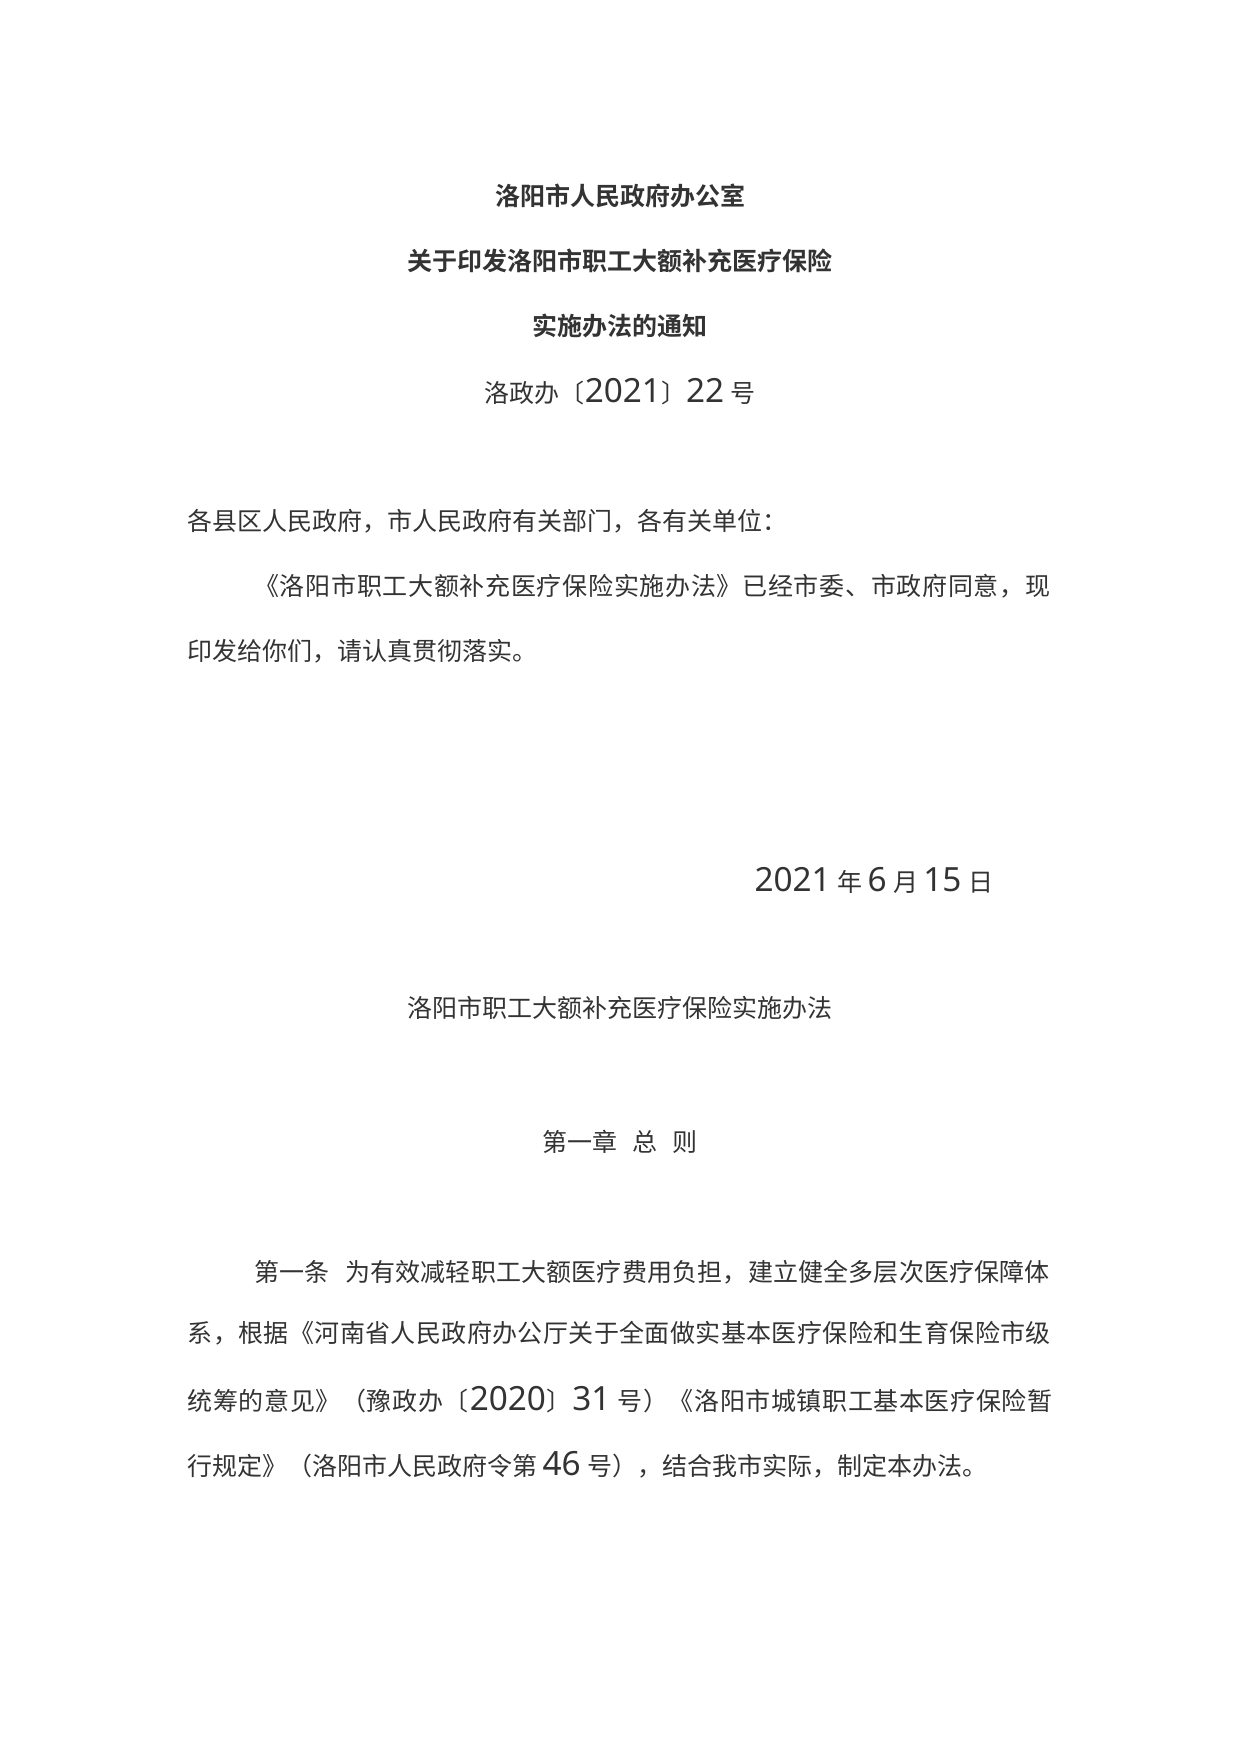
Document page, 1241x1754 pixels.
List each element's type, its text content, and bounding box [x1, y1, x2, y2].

text 2021年6月15日 [187, 844, 1053, 909]
text 关于印发洛阳市职工大额补充医疗保险 [187, 227, 1053, 292]
text 实施办法的通知 [187, 292, 1053, 357]
text 洛阳市人民政府办公室 [187, 162, 1053, 227]
text 洛政办〔2021〕22号 [187, 357, 1053, 422]
text 洛阳市职工大额补充医疗保险实施办法 [187, 974, 1053, 1039]
text 第一章 总 则 [187, 1104, 1053, 1169]
text 第一条 为有效减轻职工大额医疗费用负担，建立健全多层次医疗保障体系，根据《河南省人民政府办公厅关于全面做实基本医疗保险和生育保险市级统筹的意见》（豫政办〔2020〕31号）《洛阳市城镇职工基本医疗保险暂行规定》（洛阳市人民政府令第46号），结合我市实际，制定本办法。 [187, 1234, 1053, 1494]
text 《洛阳市职工大额补充医疗保险实施办法》已经市委、市政府同意，现印发给你们，请认真贯彻落实。 [187, 552, 1053, 682]
text 各县区人民政府，市人民政府有关部门，各有关单位： [187, 487, 1053, 552]
